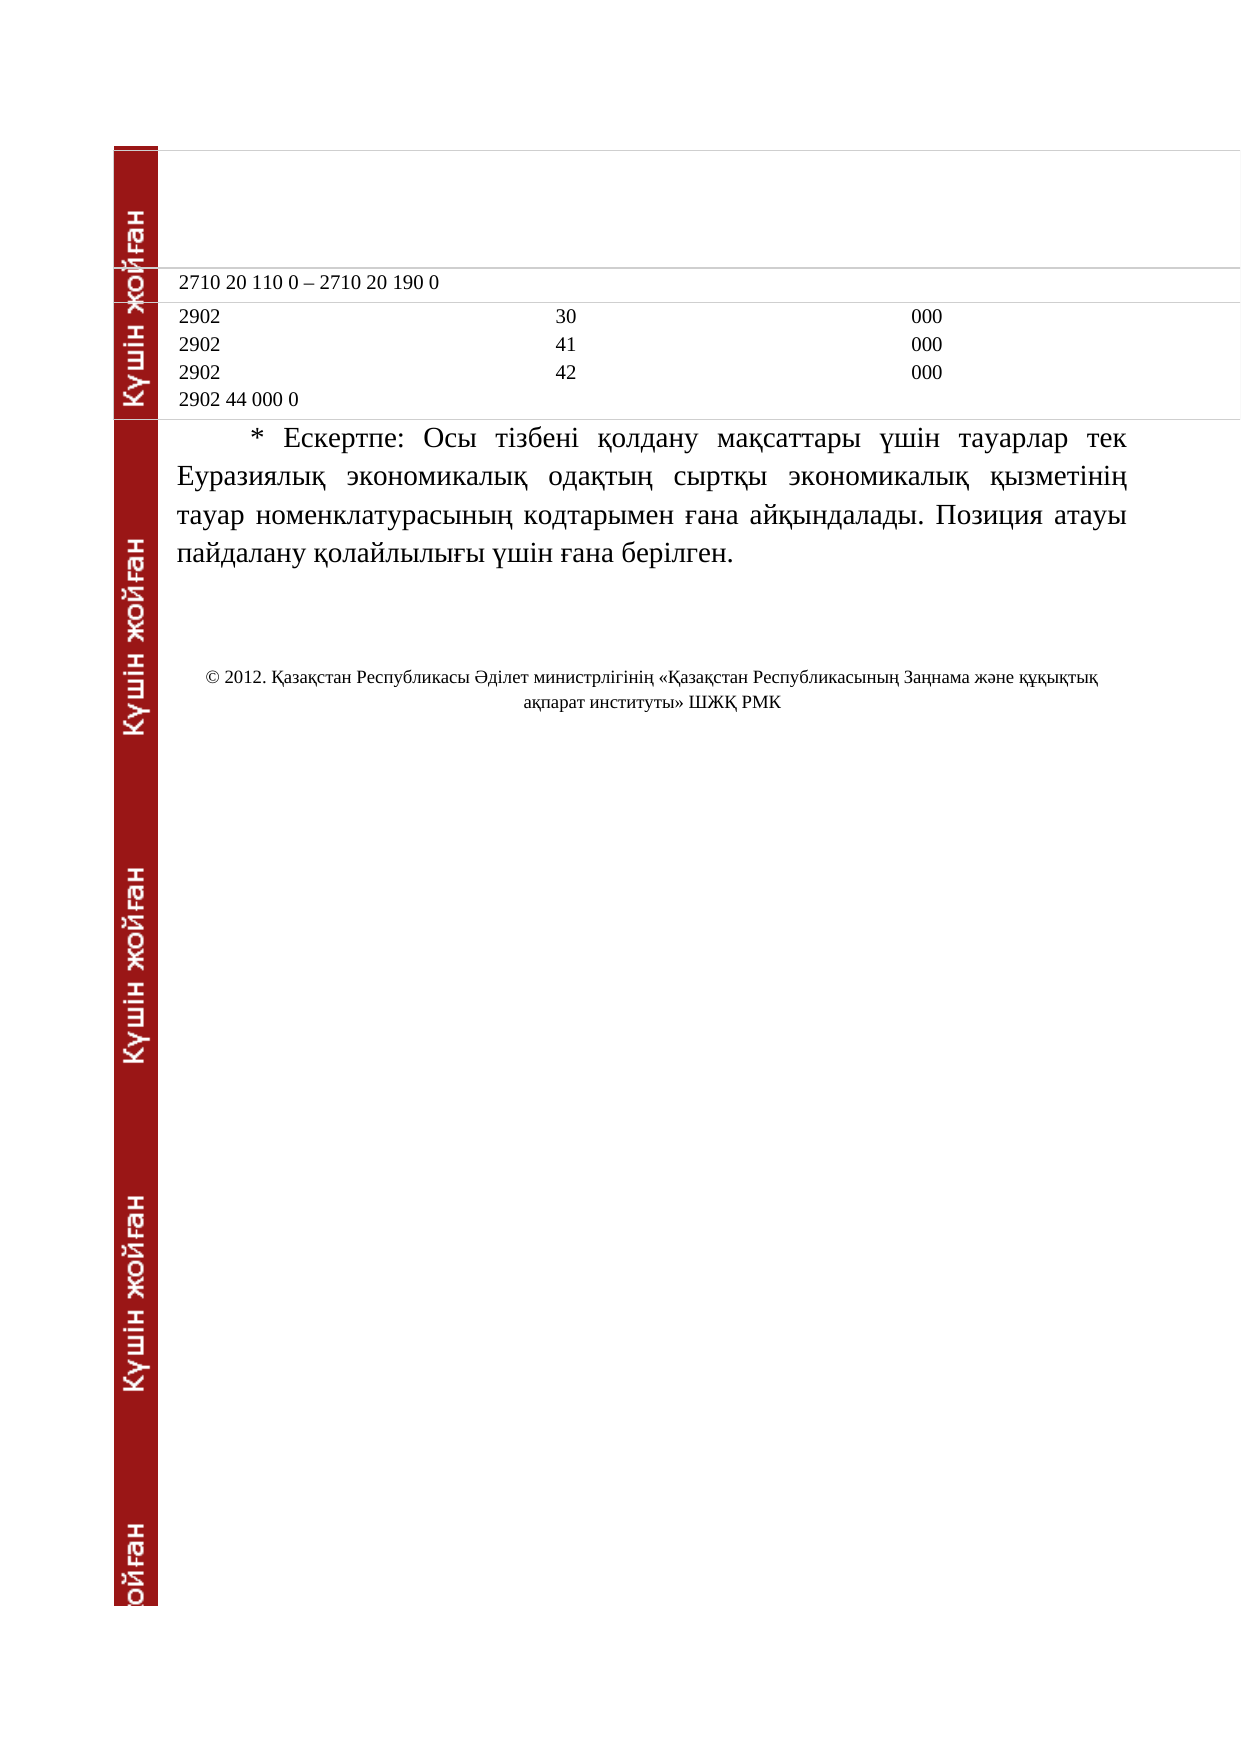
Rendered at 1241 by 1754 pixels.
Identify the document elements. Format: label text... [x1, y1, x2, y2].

picture [114, 146, 158, 150]
table_cell 2710 20 110 0 – 2710 20 190 0 [114, 269, 1240, 302]
picture [114, 569, 158, 666]
text * Ескертпе: Осы тізбені қолдану мақсаттары үшін тауарлар тек Еуразиялық экономикалық одақтың сыртқы экономикалық қызметінің тауар номенклатурасының кодтарымен ғана айқындалады. Позиция атауы пайдалану қолайлылығы үшін ғана берілген. [112, 420, 1128, 569]
table_cell 2710 19 110 0 – 2710 19 460 0 [114, 151, 1240, 267]
text © 2012. Қазақстан Республикасы Әділет министрлігінің «Қазақстан Республикасының Заңнама және құқықтық ақпарат институты» ШЖҚ РМК [112, 666, 1128, 712]
picture [114, 712, 158, 1606]
table_cell 2902 30 000 0 2902 41 000 0 2902 42 000 0 2902 44 000 0 [114, 303, 1240, 419]
